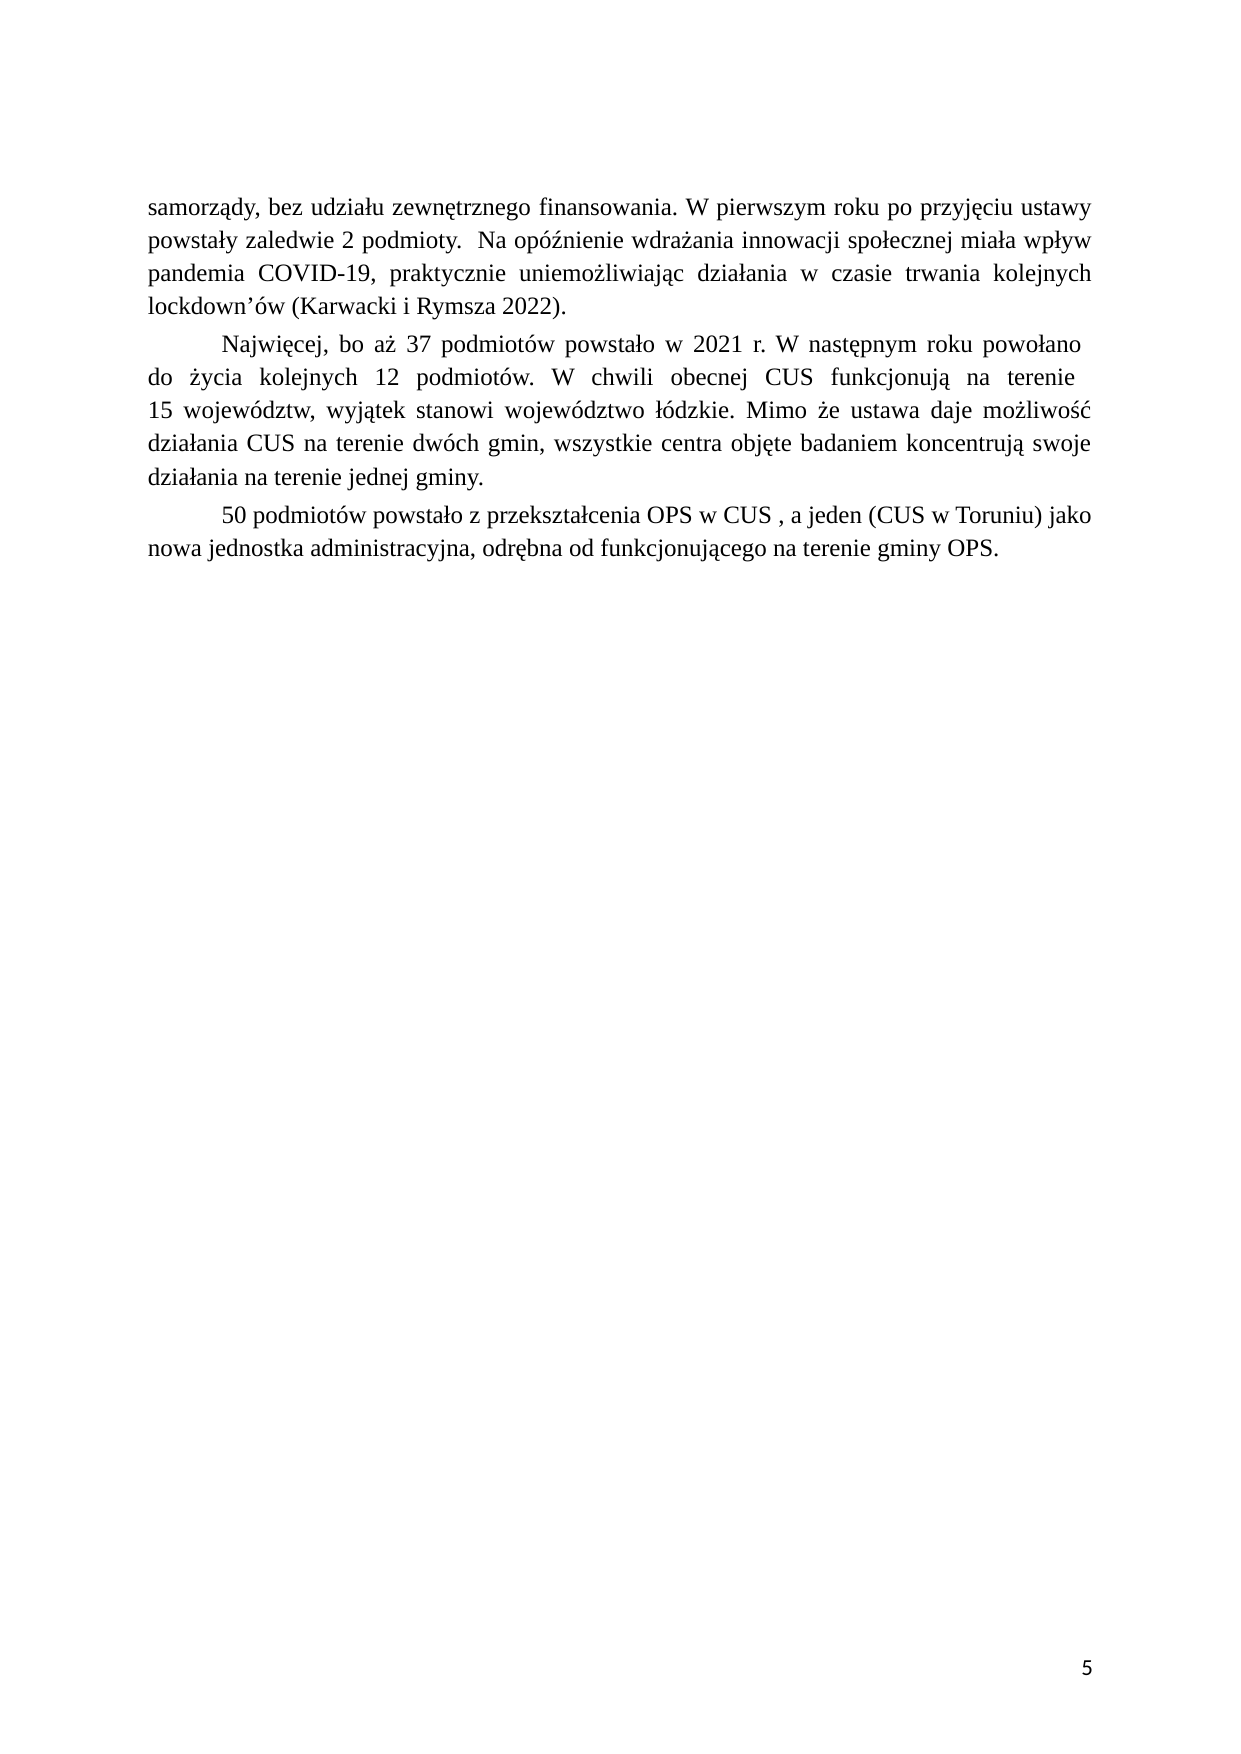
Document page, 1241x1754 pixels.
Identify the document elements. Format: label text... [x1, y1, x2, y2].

text Najwięcej, bo aż 37 podmiotów powstało w 2021 r. W następnym roku powołano do życia kolejnych 12 podmiotów. W chwili obecnej CUS funkcjonują na terenie 15 województw, wyjątek stanowi województwo łódzkie. Mimo że ustawa daje możliwość działania CUS na terenie dwóch gmin, wszystkie centra objęte badaniem koncentrują swoje działania na terenie jednej gminy. [148, 329, 1093, 490]
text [148, 192, 1093, 320]
text 50 podmiotów powstało z przekształcenia OPS w CUS , a jeden (CUS w Toruniu) jako nowa jednostka administracyjna, odrębna od funkcjonującego na terenie gminy OPS. [148, 500, 1093, 562]
